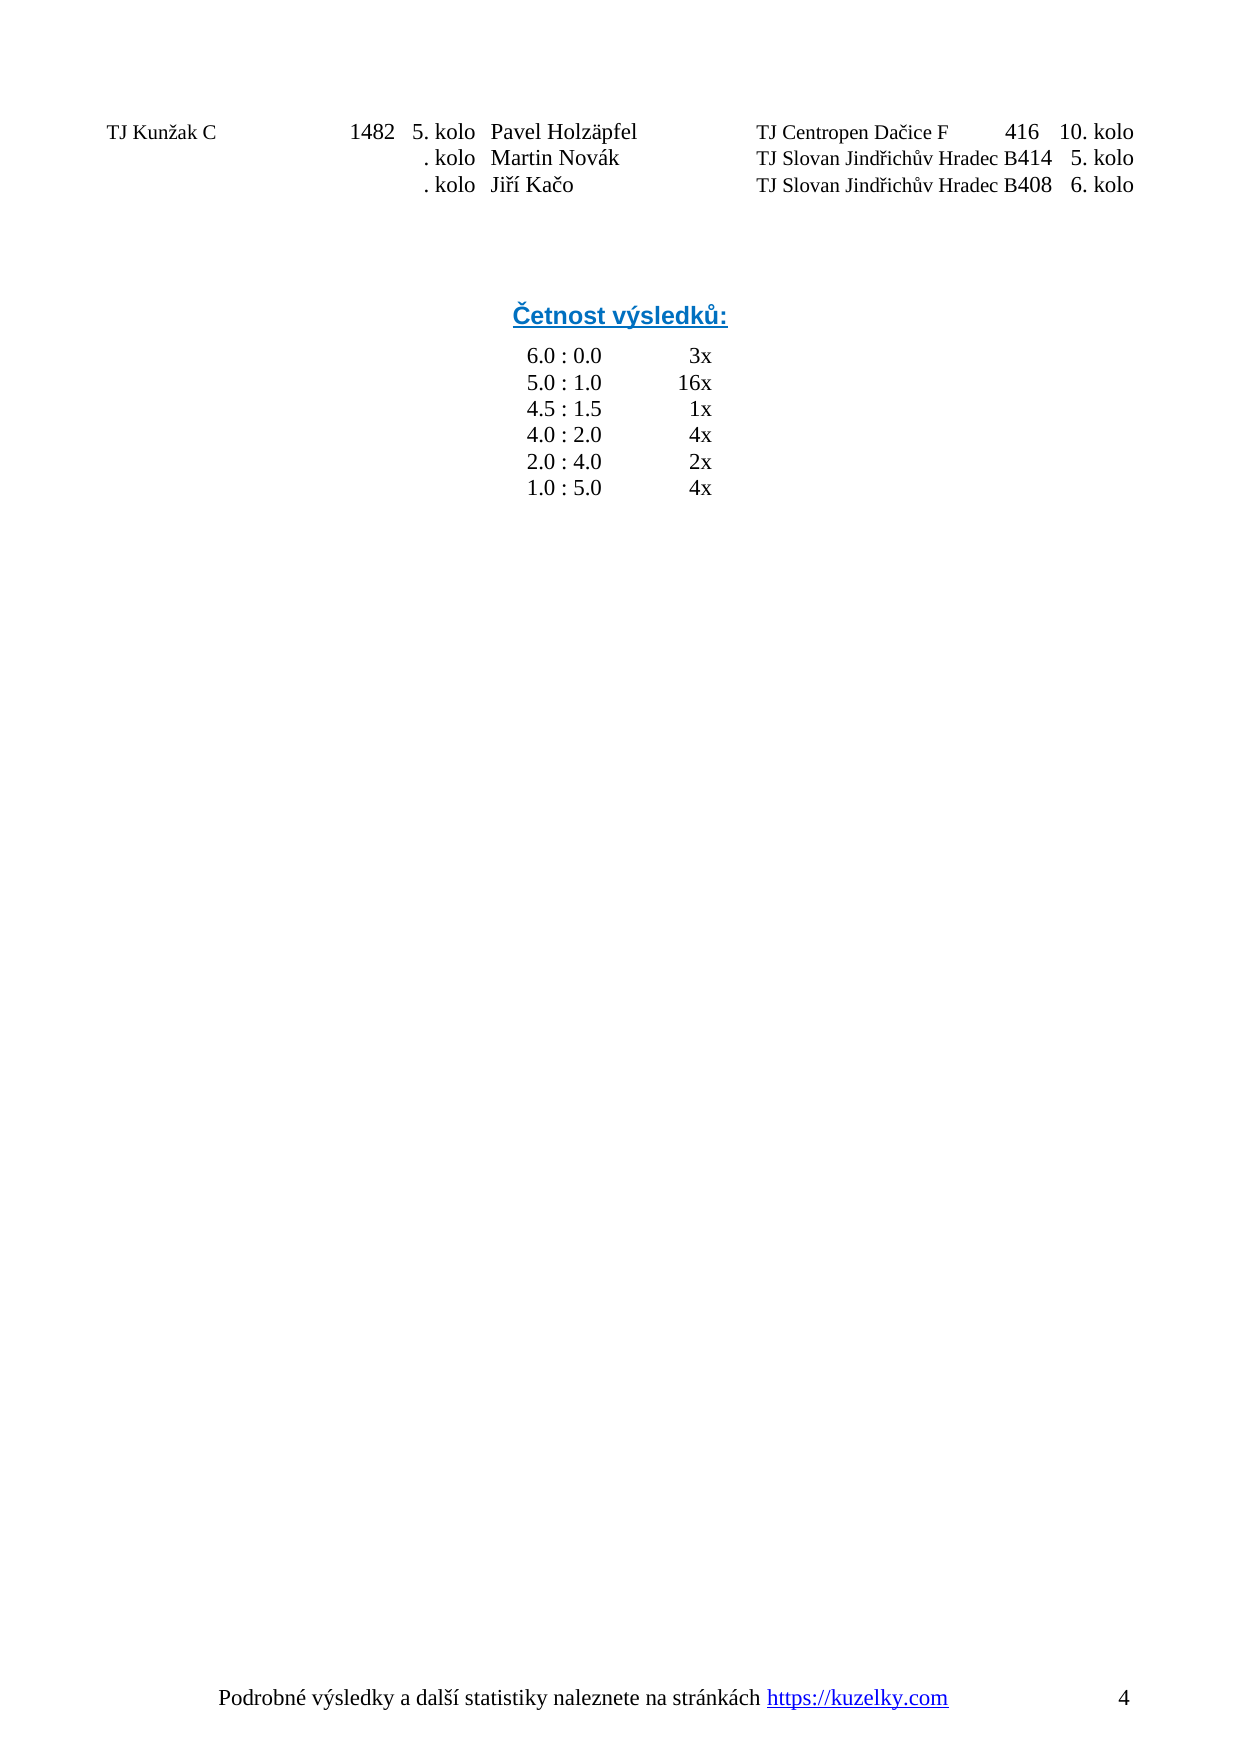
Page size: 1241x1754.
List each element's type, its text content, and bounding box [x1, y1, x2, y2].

text 4.0 : 2.0 4x [106, 422, 1134, 448]
text . kolo Martin Novák TJ Slovan Jindřichův Hradec B 414 5. kolo [106, 144, 1134, 171]
text 2.0 : 4.0 2x [106, 448, 1134, 474]
text . kolo Jiří Kačo TJ Slovan Jindřichův Hradec B 408 6. kolo [106, 171, 1134, 197]
text 6.0 : 0.0 3x [106, 342, 1134, 369]
text 5.0 : 1.0 16x [106, 369, 1134, 395]
text TJ Kunžak C 1482 5. kolo Pavel Holzäpfel TJ Centropen Dačice F 416 10. kolo [106, 118, 1134, 144]
text 4.5 : 1.5 1x [106, 395, 1134, 422]
text Četnost výsledků: [94, 301, 1145, 330]
text 1.0 : 5.0 4x [106, 474, 1134, 501]
